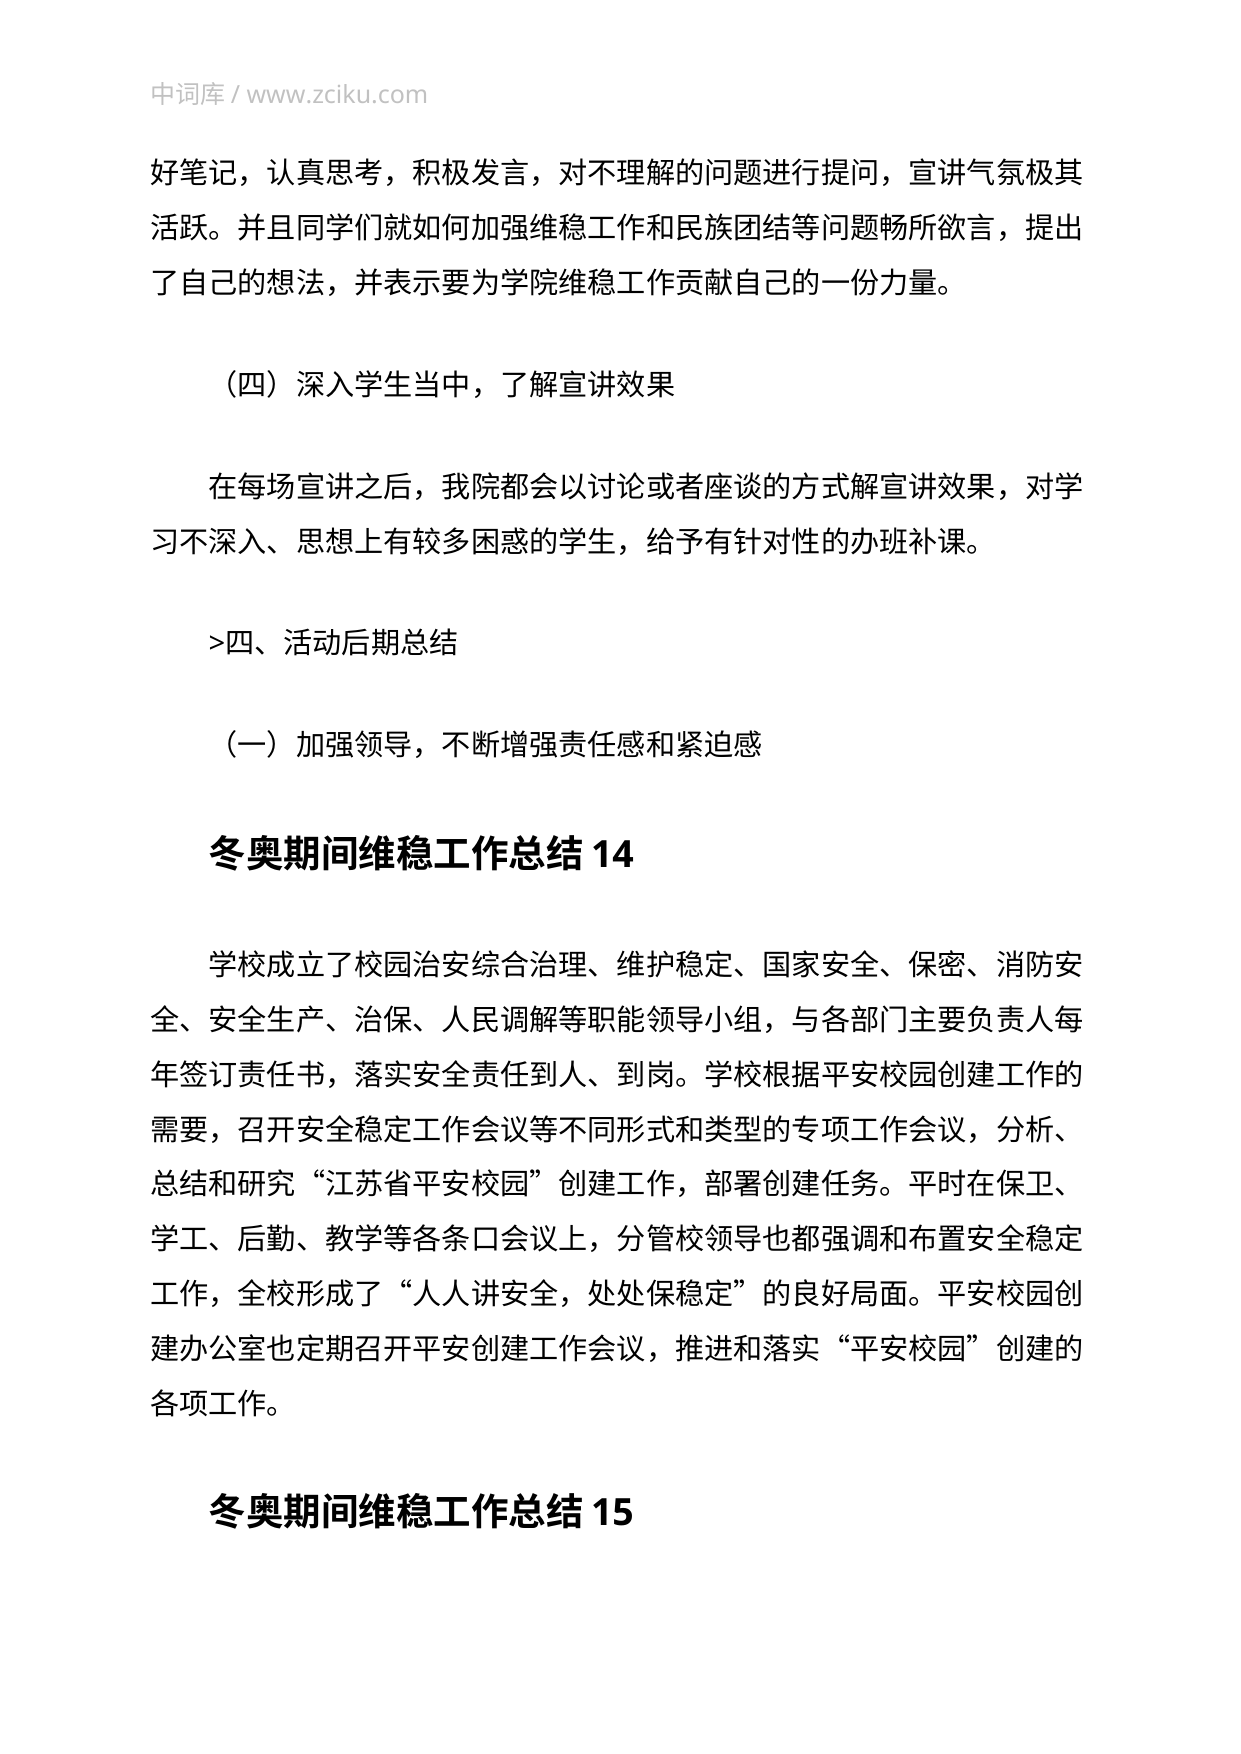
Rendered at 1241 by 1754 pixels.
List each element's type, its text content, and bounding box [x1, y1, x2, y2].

text （一）加强领导，不断增强责任感和紧迫感 [150, 722, 1090, 764]
text 冬奥期间维稳工作总结15 [150, 1482, 1090, 1537]
text 在每场宣讲之后，我院都会以讨论或者座谈的方式解宣讲效果，对学习不深入、思想上有较多困惑的学生，给予有针对性的办班补课。 [150, 463, 1090, 561]
text （四）深入学生当中，了解宣讲效果 [150, 362, 1090, 404]
text 学校成立了校园治安综合治理、维护稳定、国家安全、保密、消防安全、安全生产、治保、人民调解等职能领导小组，与各部门主要负责人每年签订责任书，落实安全责任到人、到岗。学校根据平安校园创建工作的需要，召开安全稳定工作会议等不同形式和类型的专项工作会议，分析、总结和研究“江苏省平安校园”创建工作，部署创建任务。平时在保卫、学工、后勤、教学等各条口会议上，分管校领导也都强调和布置安全稳定工作，全校形成了“人人讲安全，处处保稳定”的良好局面。平安校园创建办公室也定期召开平安创建工作会议，推进和落实“平安校园”创建的各项工作。 [150, 941, 1090, 1423]
text 冬奥期间维稳工作总结14 [150, 824, 1090, 878]
text >四、活动后期总结 [150, 620, 1090, 662]
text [150, 150, 1090, 302]
